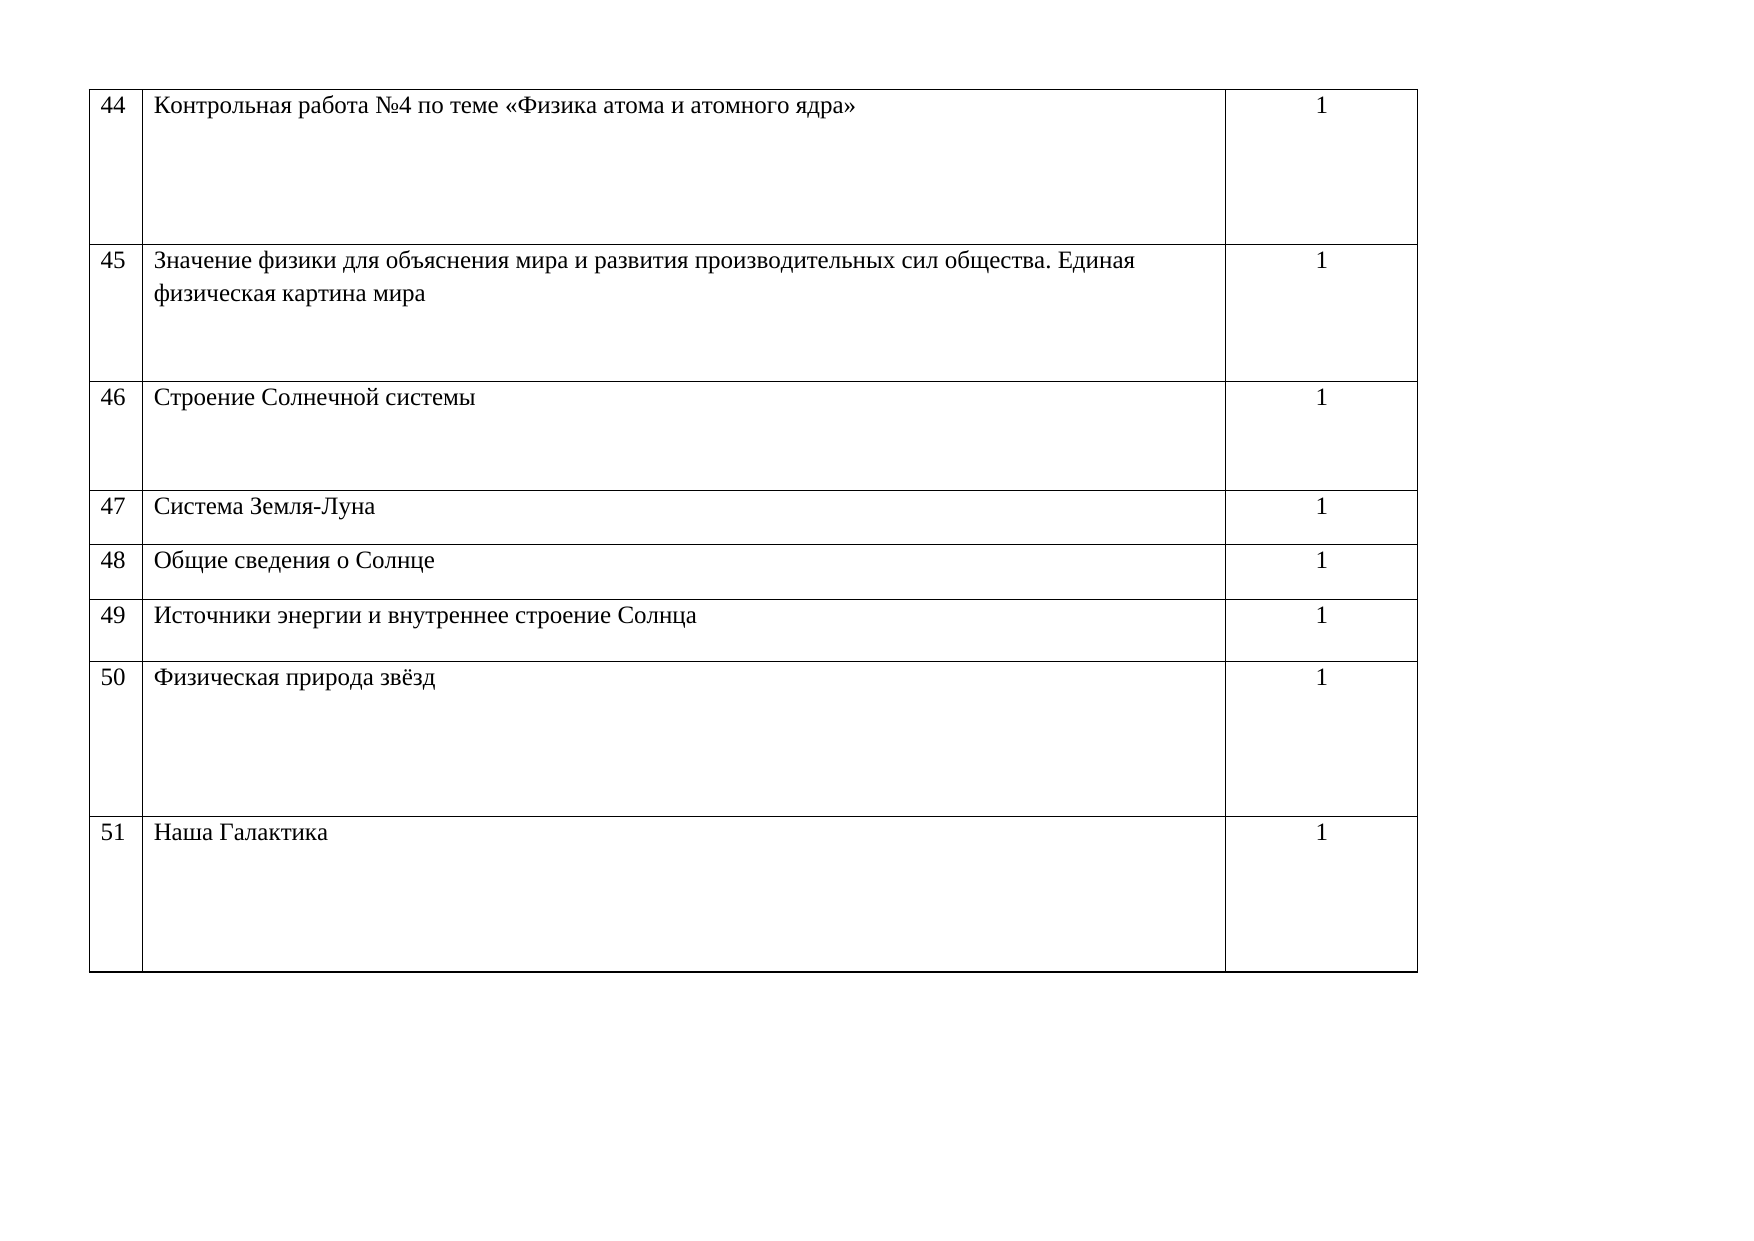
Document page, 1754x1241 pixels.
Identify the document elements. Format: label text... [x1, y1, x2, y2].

table_cell Значение физики для объяснения мира и развития производительных сил общества. Единая физическая картина мира [143, 245, 1225, 381]
table_cell 46 [90, 382, 142, 490]
table_cell 51 [90, 817, 142, 971]
table_cell 47 [90, 491, 142, 544]
table_cell 1 [1226, 662, 1417, 816]
table_cell Наша Галактика [143, 817, 1225, 971]
table_cell 1 [1226, 90, 1417, 244]
table_cell 1 [1226, 491, 1417, 544]
table_cell 44 [90, 90, 142, 244]
table_cell Общие сведения о Солнце [143, 545, 1225, 599]
table_cell 49 [90, 600, 142, 661]
table_cell Источники энергии и внутреннее строение Солнца [143, 600, 1225, 661]
table_cell Физическая природа звёзд [143, 662, 1225, 816]
table_cell 1 [1226, 545, 1417, 599]
table_cell 1 [1226, 600, 1417, 661]
table_cell Контрольная работа №4 по теме «Физика атома и атомного ядра» [143, 90, 1225, 244]
table_cell 48 [90, 545, 142, 599]
table_cell 1 [1226, 382, 1417, 490]
table_cell 1 [1226, 817, 1417, 971]
table_cell 45 [90, 245, 142, 381]
table_cell Система Земля-Луна [143, 491, 1225, 544]
table_cell 50 [90, 662, 142, 816]
table_cell Строение Солнечной системы [143, 382, 1225, 490]
table_cell 1 [1226, 245, 1417, 381]
